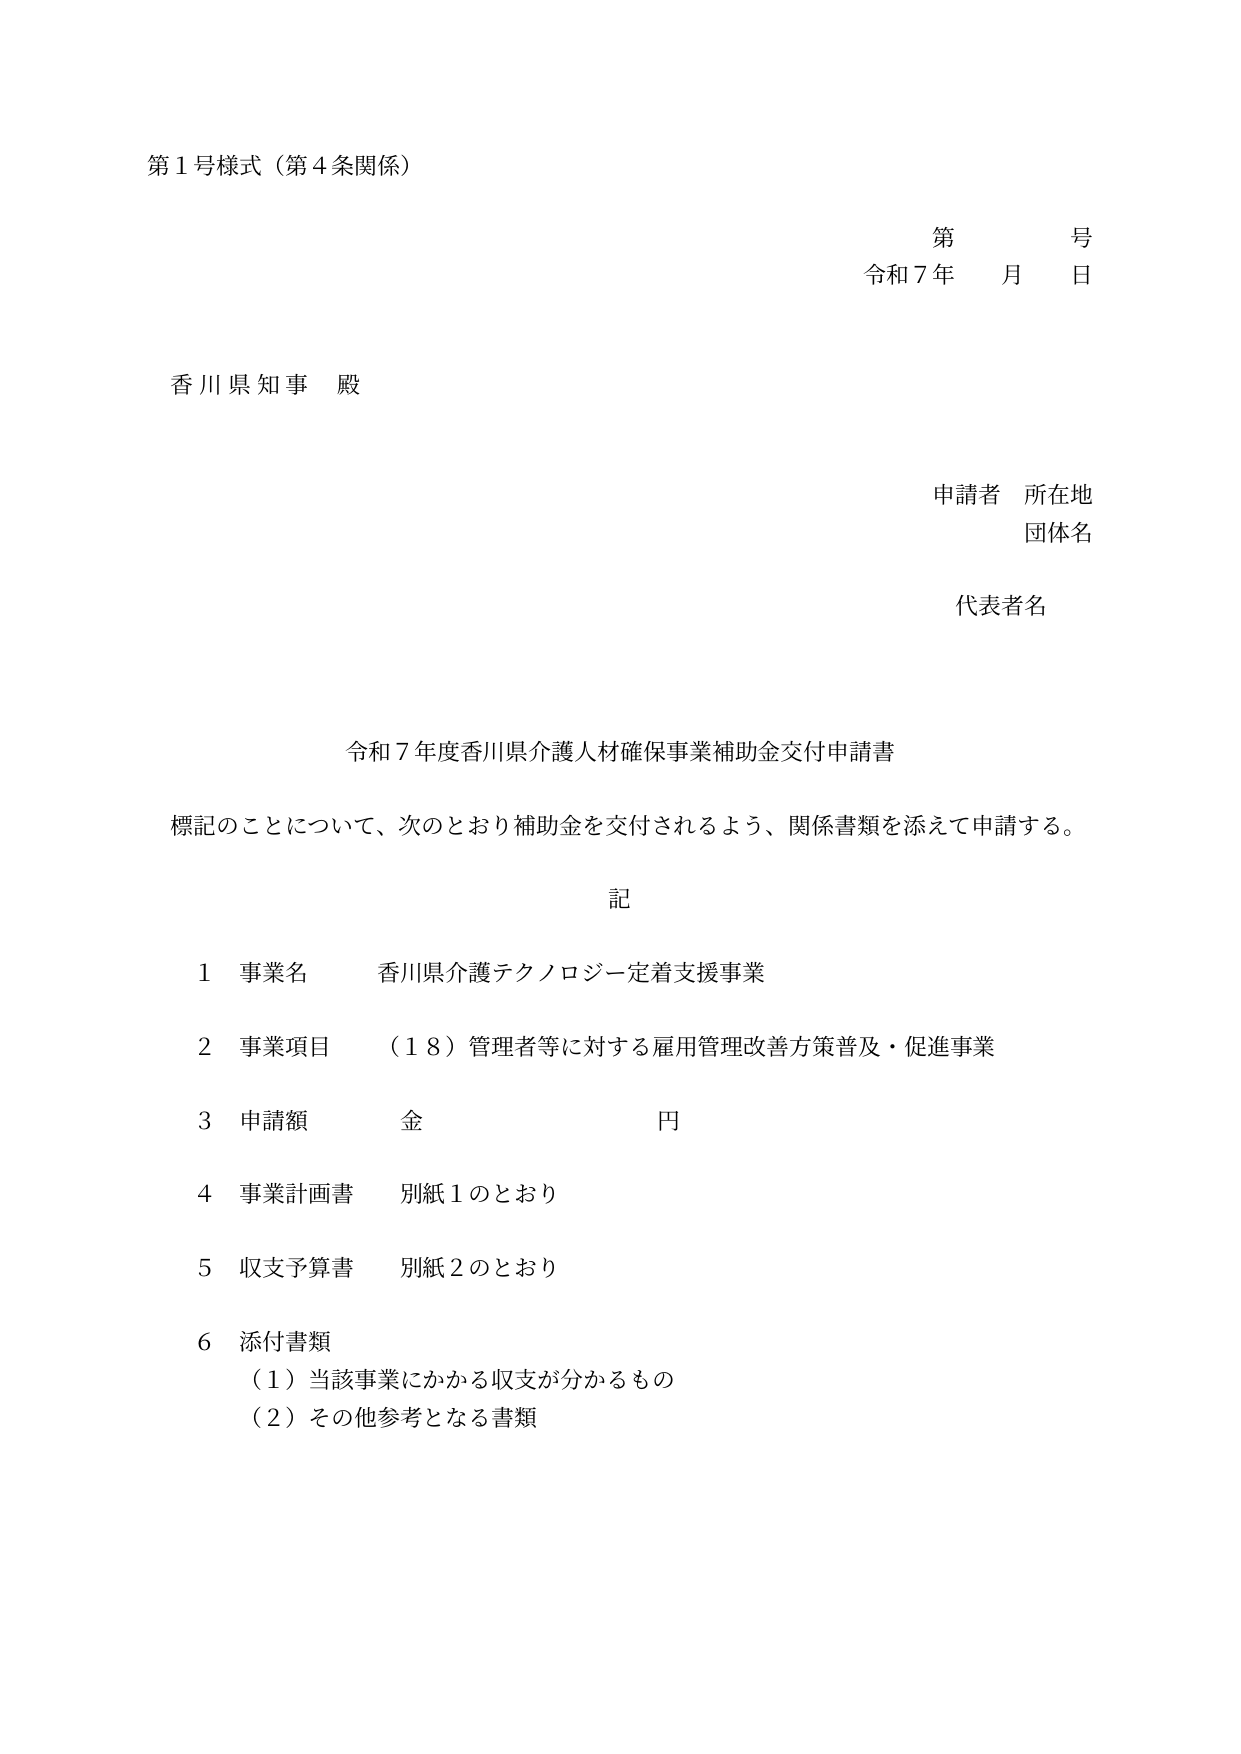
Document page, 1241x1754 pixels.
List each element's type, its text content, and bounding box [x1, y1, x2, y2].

text （１）当該事業にかかる収支が分かるもの [148, 1362, 1092, 1395]
text ６ 添付書類 [148, 1324, 1092, 1357]
text 第 号 [148, 220, 1092, 253]
text 申請者 所在地 [148, 477, 1092, 510]
text 香 川 県 知 事 殿 [148, 367, 1092, 400]
text ５ 収支予算書 別紙２のとおり [148, 1250, 1092, 1283]
text １ 事業名 香川県介護テクノロジー定着支援事業 [148, 955, 1092, 988]
text 第１号様式（第４条関係） [148, 148, 1092, 181]
text ２ 事業項目 （１８）管理者等に対する雇用管理改善方策普及・促進事業 [148, 1029, 1092, 1062]
text ４ 事業計画書 別紙１のとおり [148, 1177, 1092, 1209]
text 令和７年度香川県介護人材確保事業補助金交付申請書 [148, 734, 1092, 767]
text 団体名 [148, 515, 1092, 548]
text 令和７年 月 日 [148, 257, 1092, 290]
text 代表者名 [148, 588, 1047, 621]
text 標記のことについて、次のとおり補助金を交付されるよう、関係書類を添えて申請する。 [148, 808, 1092, 841]
text ３ 申請額 金 円 [148, 1103, 1092, 1136]
text （２）その他参考となる書類 [148, 1400, 1092, 1433]
text 記 [148, 882, 1092, 914]
